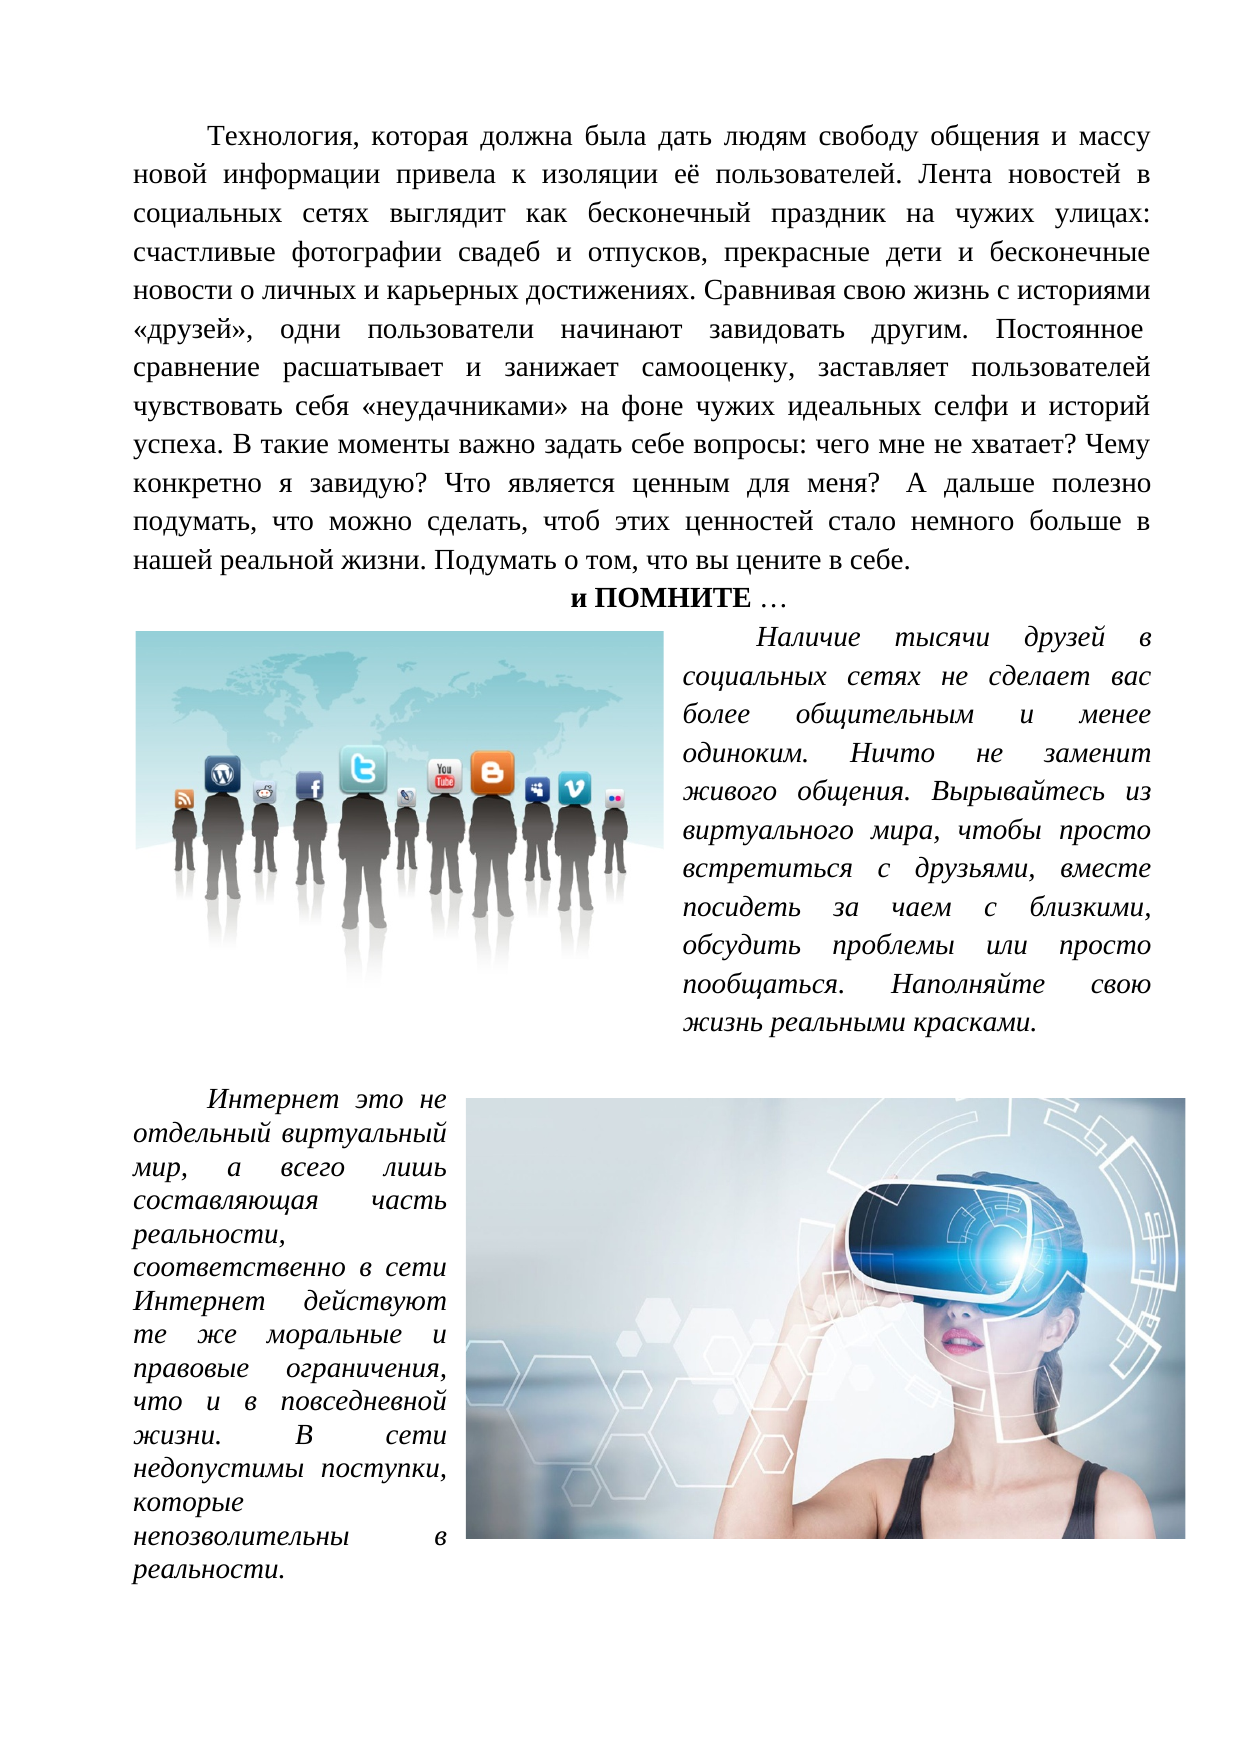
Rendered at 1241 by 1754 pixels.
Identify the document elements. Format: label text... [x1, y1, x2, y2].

text и ПОМНИТЕ … [133, 581, 1152, 614]
picture [135, 631, 664, 1028]
text Технология, которая должна была дать людям свободу общения и массу новой информации привела к изоляции её пользователей. Лента новостей в социальных сетях выглядит как бесконечный праздник на чужих улицах: счастливые фотографии свадеб и отпусков, прекрасные дети и бесконечные новости о личных и карьерных достижениях. Сравнивая свою жизнь с историями «друзей», одни пользователи начинают завидовать другим. Постоянное сравнение расшатывает и занижает самооценку, заставляет пользователей чувствовать себя «неудачниками» на фоне чужих идеальных селфи и историй успеха. В такие моменты важно задать себе вопросы: чего мне не хватает? Чему конкретно я завидую? Что является ценным для меня? А дальше полезно подумать, что можно сделать, чтоб этих ценностей стало немного больше в нашей реальной жизни. Подумать о том, что вы цените в себе. [133, 118, 1152, 576]
picture [465, 1098, 1186, 1539]
